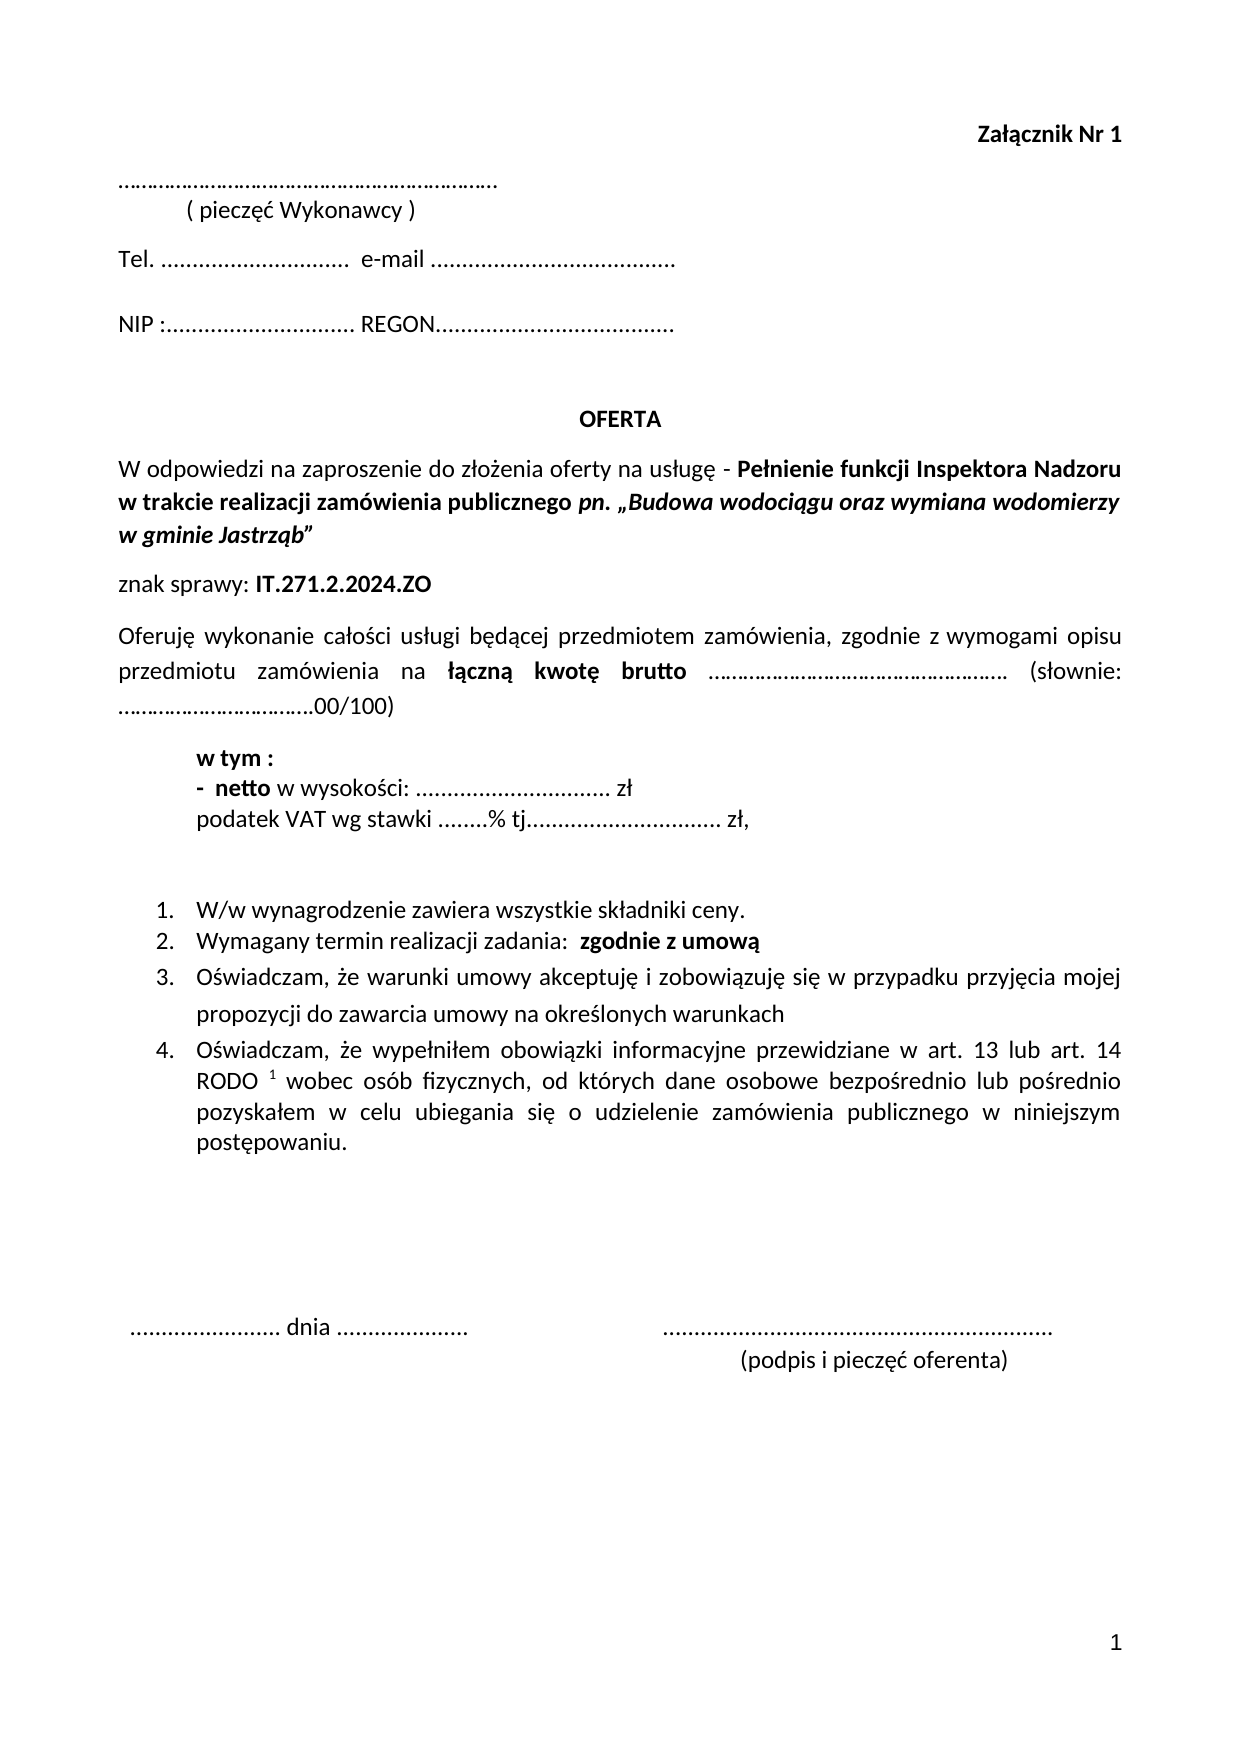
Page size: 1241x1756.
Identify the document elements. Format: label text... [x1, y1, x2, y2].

text Oferuję wykonanie całości usługi będącej przedmiotem zamówienia, zgodnie z wymogami opisu przedmiotu zamówienia na łączną kwotę brutto ……………………………………………. (słownie: …………………………….00/100) [118, 620, 1122, 721]
text OFERTA [118, 403, 1122, 434]
text - netto w wysokości: ............................... zł [196, 772, 1122, 803]
list Oświadczam, że warunki umowy akceptuję i zobowiązuję się w przypadku przyjęcia mojej propozycji do zawarcia umowy na określonych warunkach [156, 961, 1122, 1028]
list Wymagany termin realizacji zadania: zgodnie z umową [156, 925, 1122, 955]
text NIP :.............................. REGON...................................... [118, 308, 1122, 339]
list W/w wynagrodzenie zawiera wszystkie składniki ceny. [155, 894, 1122, 925]
text ........................ dnia ..................... .............................................................. [118, 1311, 1122, 1341]
text Załącznik Nr 1 [118, 118, 1122, 149]
text znak sprawy: IT.271.2.2024.ZO [118, 568, 1122, 599]
text ( pieczęć Wykonawcy ) [118, 194, 1122, 225]
text W odpowiedzi na zaproszenie do złożenia oferty na usługę - Pełnienie funkcji Inspektora Nadzoru w trakcie realizacji zamówienia publicznego pn. „Budowa wodociągu oraz wymiana wodomierzy w gminie Jastrząb” [118, 453, 1122, 549]
text ………………………………………………………… [118, 164, 1122, 194]
text Tel. .............................. e-mail ....................................... [118, 244, 1122, 274]
text w tym : [196, 742, 1122, 772]
text (podpis i pieczęć oferenta) [118, 1344, 1122, 1374]
list Oświadczam, że wypełniłem obowiązki informacyjne przewidziane w art. 13 lub art. 14 RODO 1 wobec osób fizycznych, od których dane osobowe bezpośrednio lub pośrednio pozyskałem w celu ubiegania się o udzielenie zamówienia publicznego w niniejszym postępowaniu. [156, 1034, 1122, 1157]
text podatek VAT wg stawki ........% tj............................... zł, [196, 803, 1122, 833]
